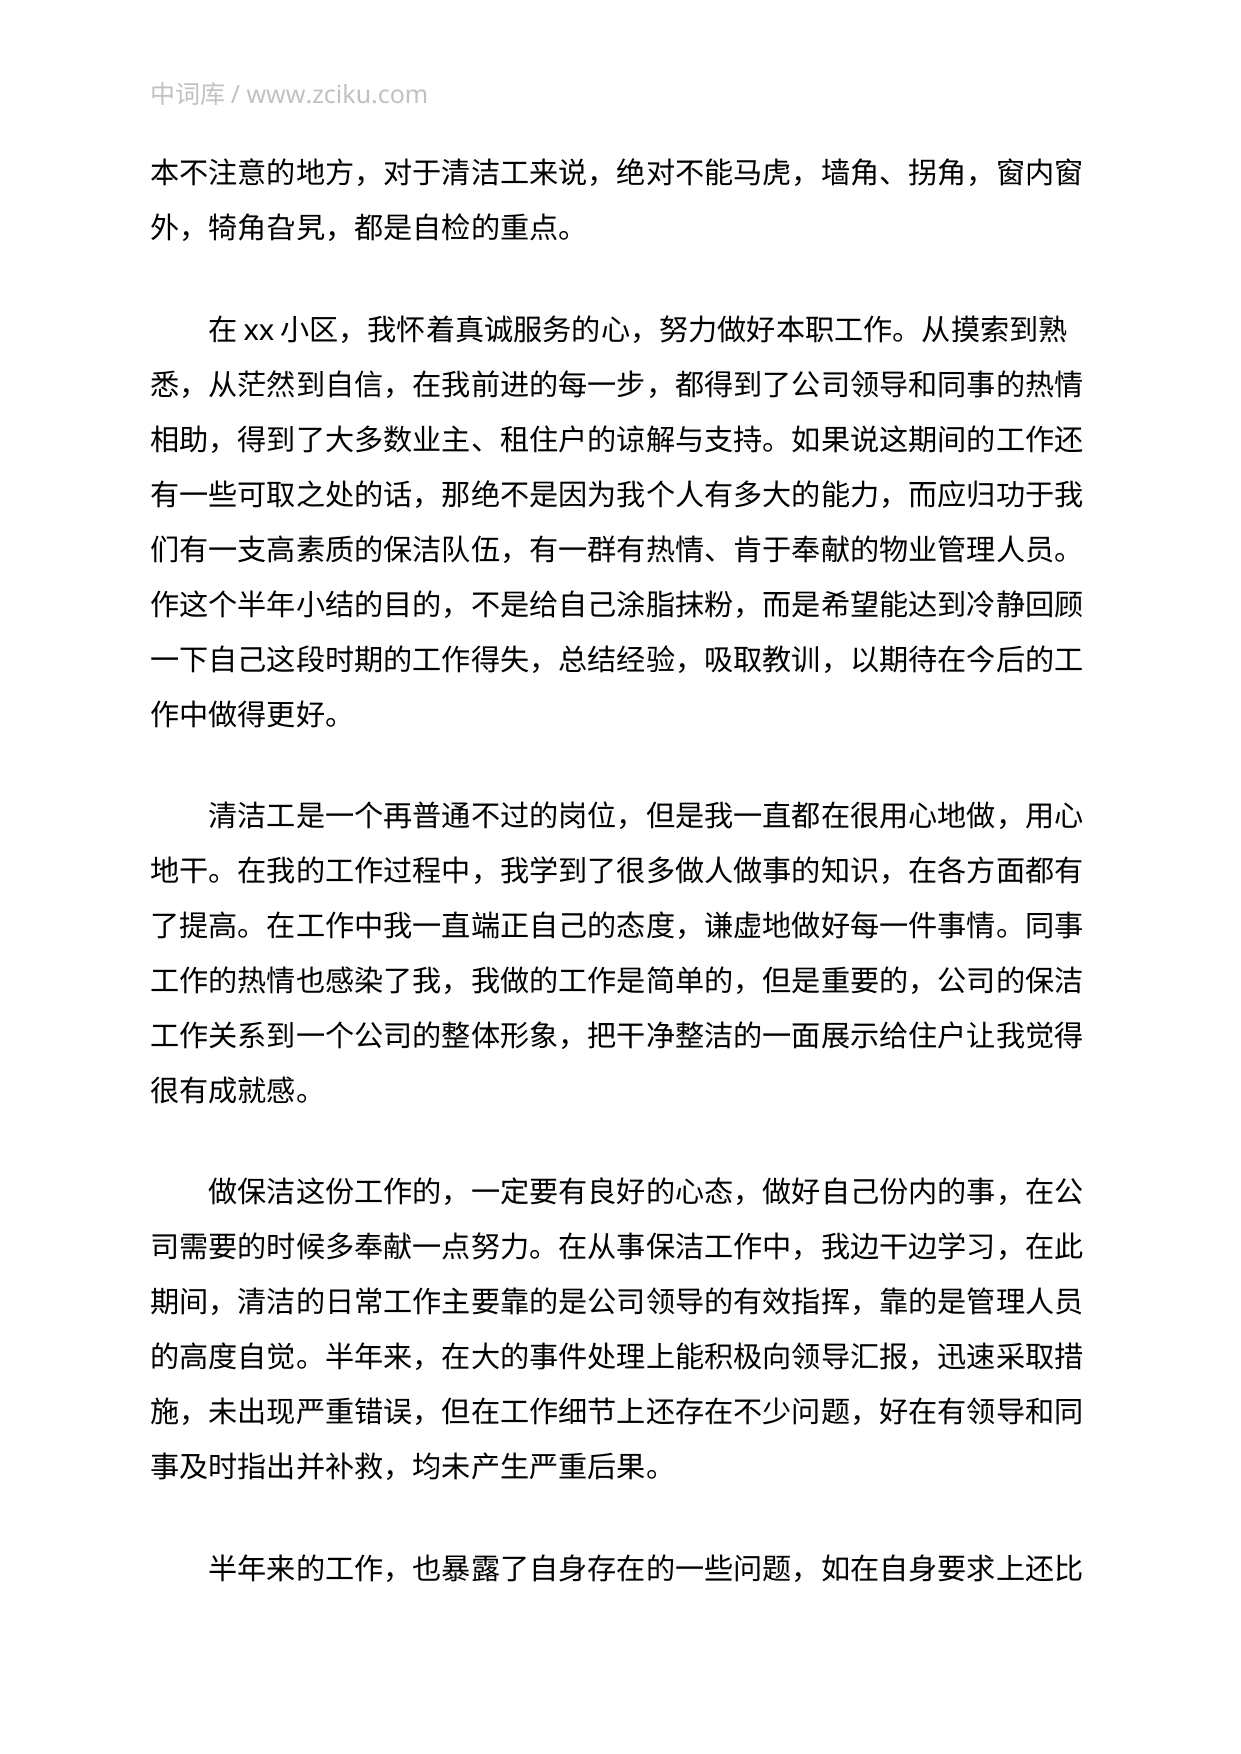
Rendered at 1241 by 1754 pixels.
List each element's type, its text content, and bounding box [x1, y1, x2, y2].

text 在xx小区，我怀着真诚服务的心，努力做好本职工作。从摸索到熟悉，从茫然到自信，在我前进的每一步，都得到了公司领导和同事的热情相助，得到了大多数业主、租住户的谅解与支持。如果说这期间的工作还有一些可取之处的话，那绝不是因为我个人有多大的能力，而应归功于我们有一支高素质的保洁队伍，有一群有热情、肯于奉献的物业管理人员。作这个半年小结的目的，不是给自己涂脂抹粉，而是希望能达到冷静回顾一下自己这段时期的工作得失，总结经验，吸取教训，以期待在今后的工作中做得更好。 [150, 307, 1090, 733]
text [150, 1545, 1090, 1588]
text 清洁工是一个再普通不过的岗位，但是我一直都在很用心地做，用心地干。在我的工作过程中，我学到了很多做人做事的知识，在各方面都有了提高。在工作中我一直端正自己的态度，谦虚地做好每一件事情。同事工作的热情也感染了我，我做的工作是简单的，但是重要的，公司的保洁工作关系到一个公司的整体形象，把干净整洁的一面展示给住户让我觉得很有成就感。 [150, 793, 1090, 1109]
text 做保洁这份工作的，一定要有良好的心态，做好自己份内的事，在公司需要的时候多奉献一点努力。在从事保洁工作中，我边干边学习，在此期间，清洁的日常工作主要靠的是公司领导的有效指挥，靠的是管理人员的高度自觉。半年来，在大的事件处理上能积极向领导汇报，迅速采取措施，未出现严重错误，但在工作细节上还存在不少问题，好在有领导和同事及时指出并补救，均未产生严重后果。 [150, 1169, 1090, 1486]
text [150, 150, 1090, 247]
